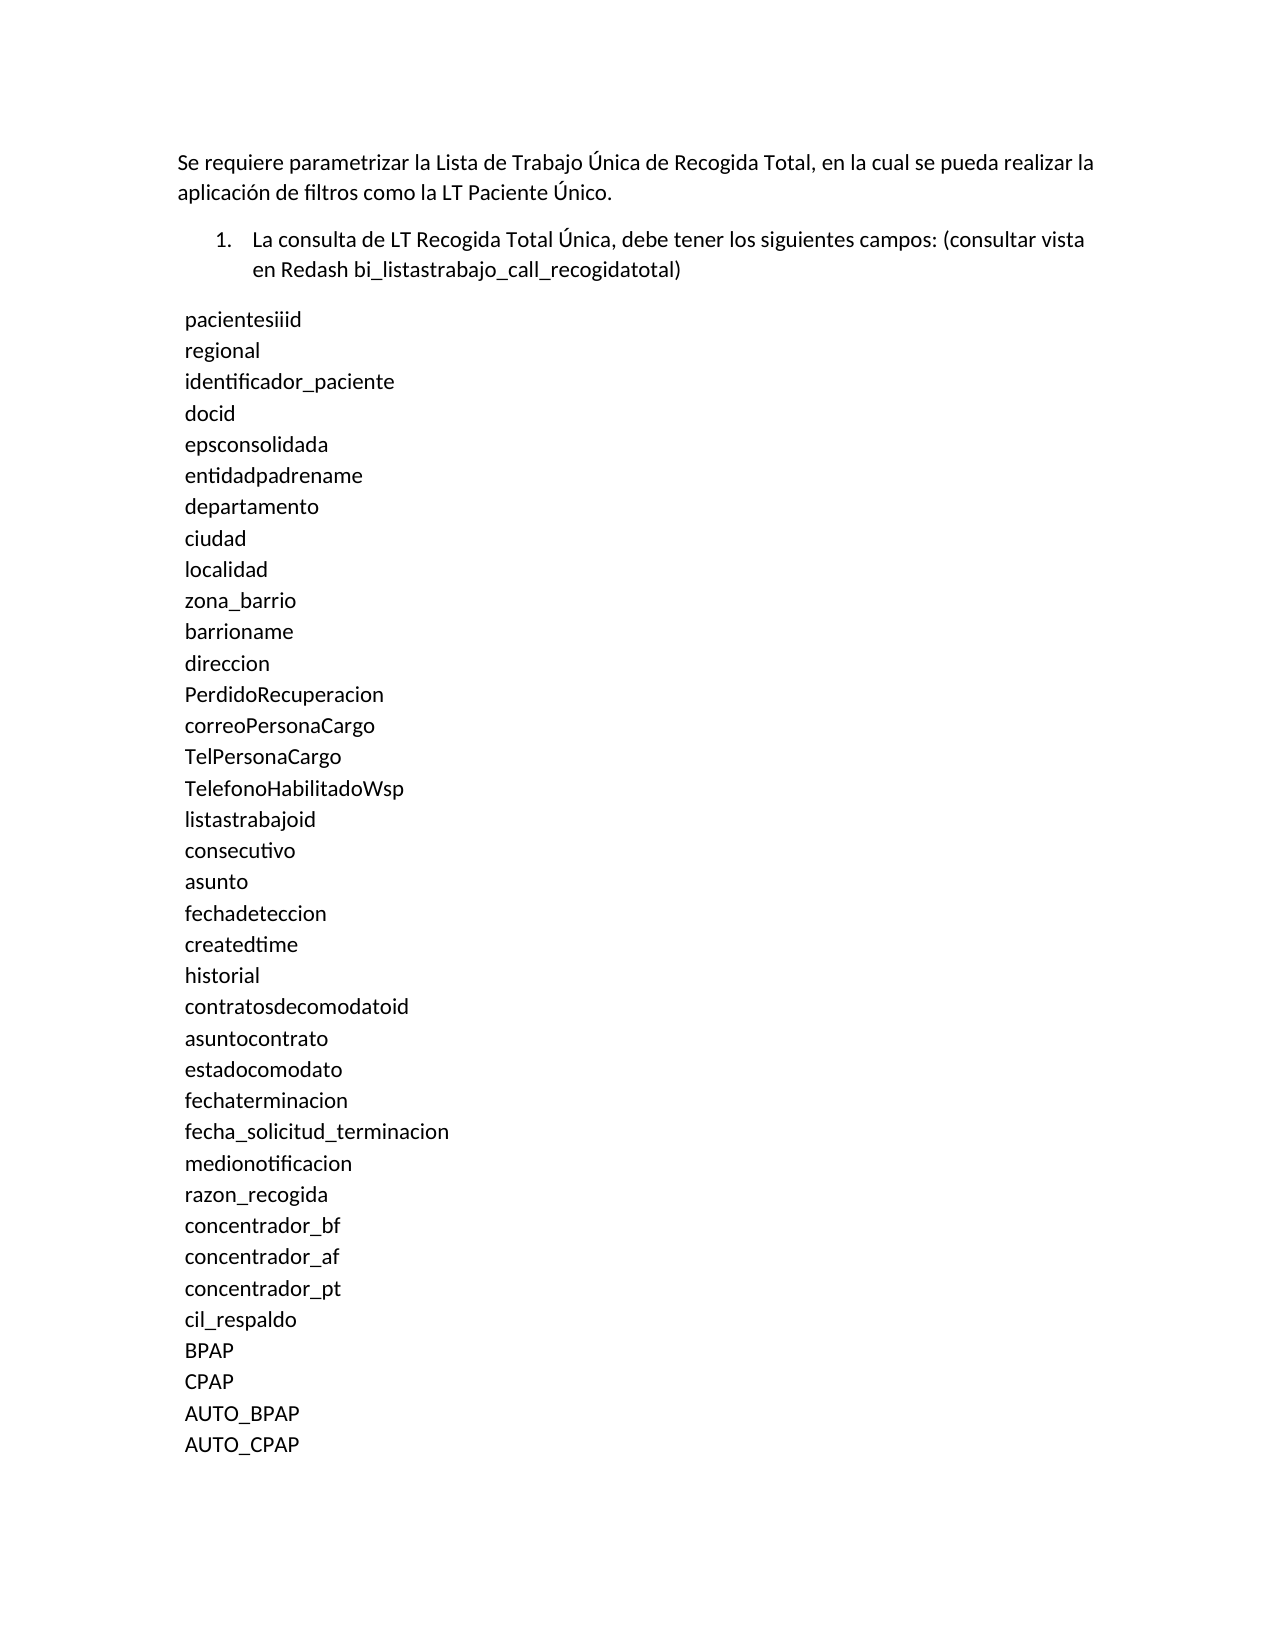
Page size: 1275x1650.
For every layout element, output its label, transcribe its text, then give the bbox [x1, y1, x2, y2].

text Se requiere parametrizar la Lista de Trabajo Única de Recogida Total, en la cual se pueda realizar la aplicación de filtros como la LT Paciente Único. [177, 148, 1098, 206]
table_cell BPAP [177, 1333, 519, 1364]
table_cell asuntocontrato [177, 1021, 519, 1052]
table_cell consecutivo [177, 833, 519, 864]
table_cell TelPersonaCargo [177, 739, 519, 771]
table_cell identificador_paciente [177, 364, 519, 396]
table_cell entidadpadrename [177, 458, 519, 489]
table_cell asunto [177, 864, 519, 896]
table_cell TelefonoHabilitadoWsp [177, 771, 519, 802]
table_cell contratosdecomodatoid [177, 989, 519, 1021]
table_cell fechaterminacion [177, 1083, 519, 1114]
table_cell barrioname [177, 614, 519, 646]
table_cell estadocomodato [177, 1052, 519, 1083]
table_cell cil_respaldo [177, 1302, 519, 1333]
table_cell direccion [177, 646, 519, 677]
table_cell historial [177, 958, 519, 989]
table_cell zona_barrio [177, 583, 519, 614]
table_cell AUTO_BPAP [177, 1396, 519, 1427]
table_cell medionotificacion [177, 1146, 519, 1177]
table_cell concentrador_af [177, 1239, 519, 1271]
table_cell createdtime [177, 927, 519, 958]
table_cell departamento [177, 489, 519, 521]
table_cell ciudad [177, 521, 519, 552]
table_cell localidad [177, 552, 519, 583]
table_cell AUTO_CPAP [177, 1427, 519, 1458]
table_cell regional [177, 333, 519, 364]
table_cell fecha_solicitud_terminacion [177, 1114, 519, 1146]
table_header pacientesiiid [177, 302, 519, 333]
list La consulta de LT Recogida Total Única, debe tener los siguientes campos: (consultar vista en Redash bi_listastrabajo_call_recogidatotal) [215, 225, 1098, 283]
table_cell concentrador_bf [177, 1208, 519, 1239]
table_cell correoPersonaCargo [177, 708, 519, 739]
table_cell CPAP [177, 1364, 519, 1396]
table_cell concentrador_pt [177, 1271, 519, 1302]
table_cell PerdidoRecuperacion [177, 677, 519, 708]
table_cell docid [177, 396, 519, 427]
table_cell epsconsolidada [177, 427, 519, 458]
table_cell listastrabajoid [177, 802, 519, 833]
table_cell razon_recogida [177, 1177, 519, 1208]
table_cell fechadeteccion [177, 896, 519, 927]
